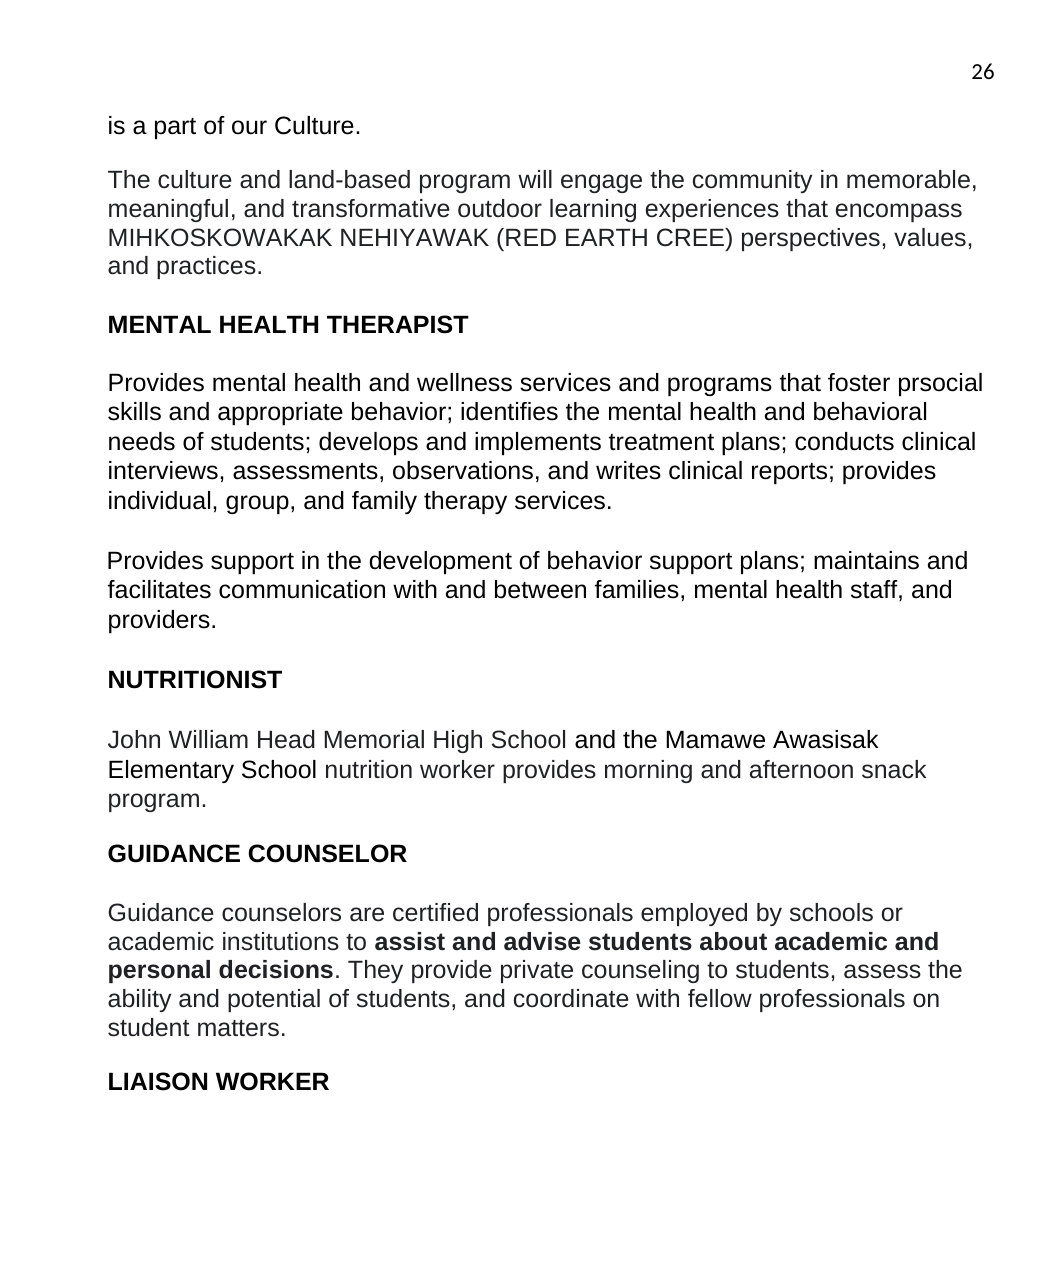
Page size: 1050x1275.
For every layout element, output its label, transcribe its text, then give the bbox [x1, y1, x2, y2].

text LIAISON WORKER [107, 1066, 994, 1120]
text Provides mental health and wellness services and programs that foster prsocial skills and appropriate behavior; identifies the mental health and behavioral needs of students; develops and implements treatment plans; conducts clinical interviews, assessments, observations, and writes clinical reports; provides individual, group, and family therapy services. [107, 367, 994, 514]
text The culture and land-based program will engage the community in memorable, meaningful, and transformative outdoor learning experiences that encompass MIHKOSKOWAKAK NEHIYAWAK (RED EARTH CREE) perspectives, values, and practices. [107, 165, 994, 280]
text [107, 111, 994, 164]
text NUTRITIONIST [107, 665, 994, 694]
text Provides support in the development of behavior support plans; maintains and facilitates communication with and between families, mental health staff, and providers. [106, 546, 994, 634]
text John William Head Memorial High School and the Mamawe Awasisak Elementary School nutrition worker provides morning and afternoon snack program. [107, 725, 994, 837]
text Guidance counselors are certified professionals employed by schools or academic institutions to assist and advise students about academic and personal decisions. They provide private counseling to students, assess the ability and potential of students, and coordinate with fellow professionals on student matters. [107, 898, 994, 1041]
text MENTAL HEALTH THERAPIST [107, 309, 994, 338]
text GUIDANCE COUNSELOR [107, 838, 994, 867]
